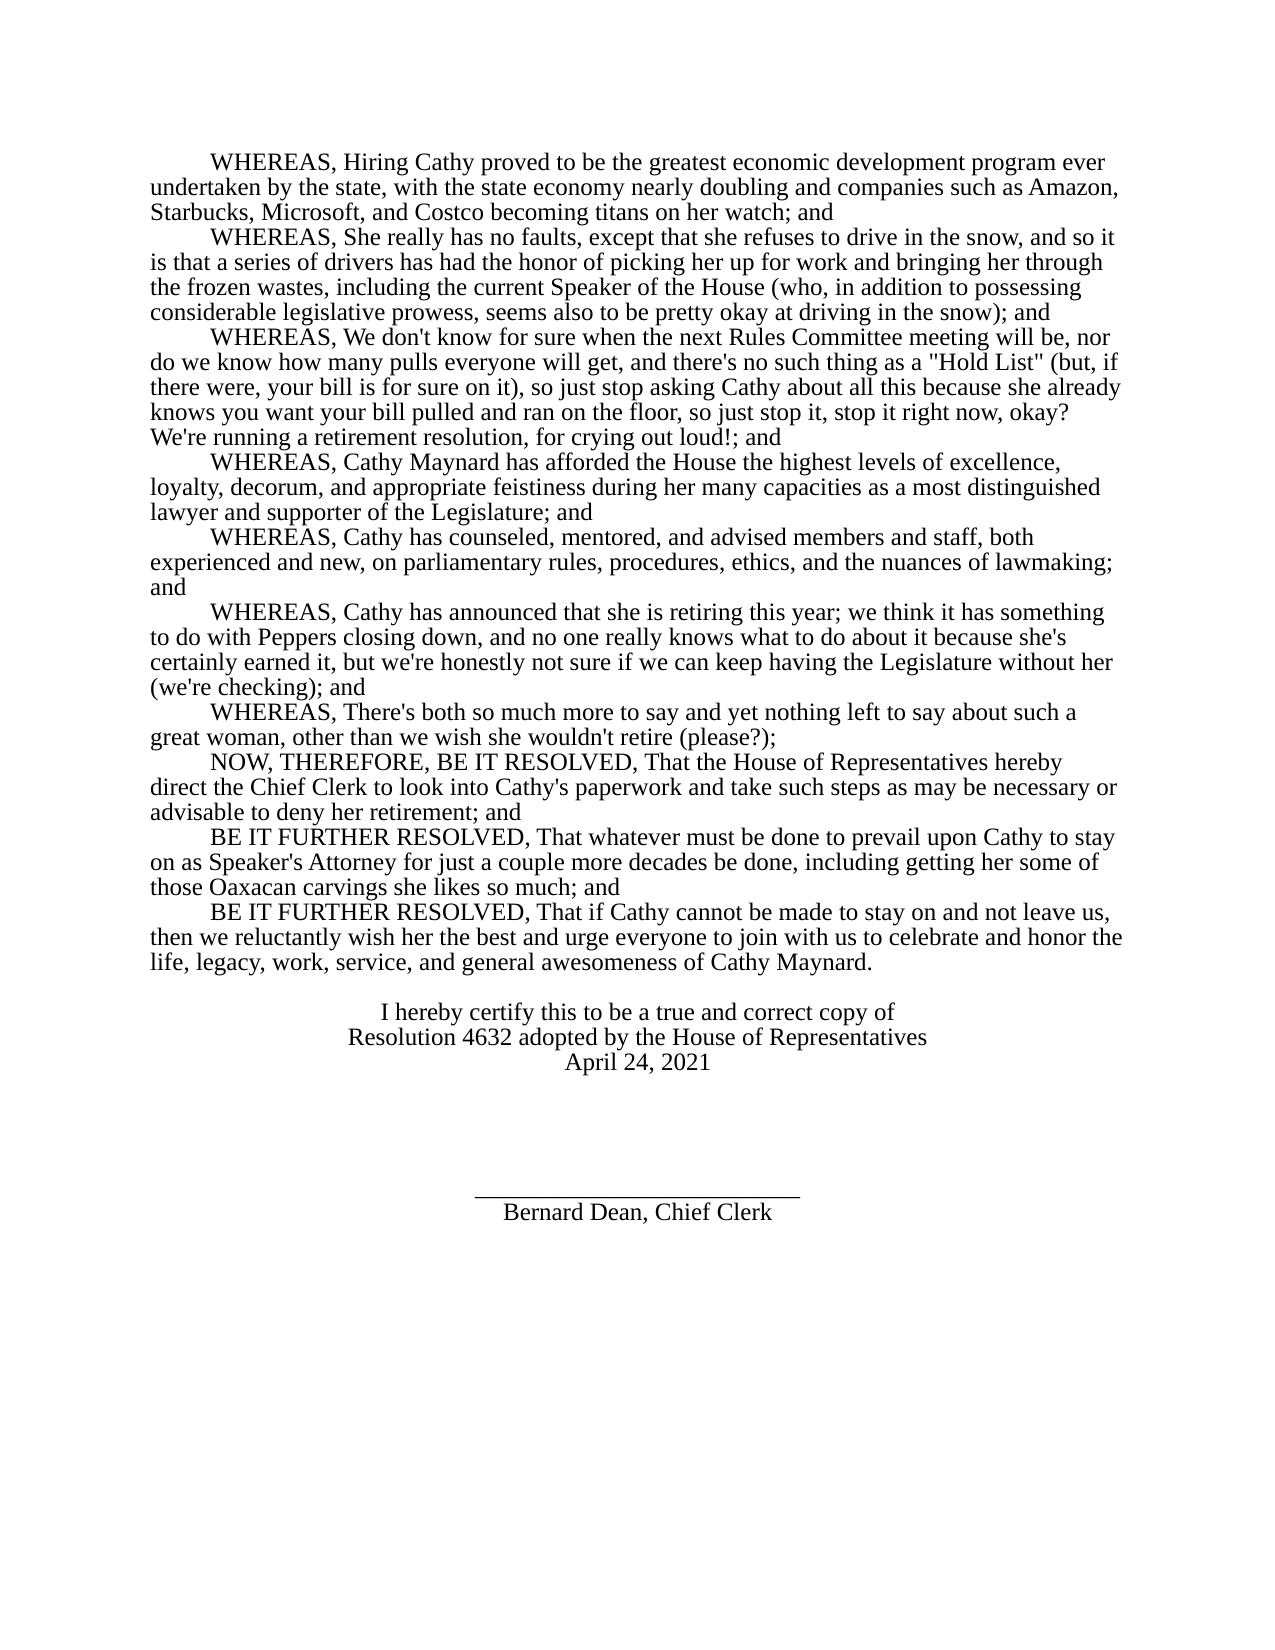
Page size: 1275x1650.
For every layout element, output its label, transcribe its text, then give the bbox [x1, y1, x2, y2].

text I hereby certify this to be a true and correct copy of [150, 1000, 1125, 1025]
text WHEREAS, Hiring Cathy proved to be the greatest economic development program ever undertaken by the state, with the state economy nearly doubling and companies such as Amazon, Starbucks, Microsoft, and Costco becoming titans on her watch; and [150, 150, 1125, 225]
text Resolution 4632 adopted by the House of Representatives [150, 1025, 1125, 1050]
text Bernard Dean, Chief Clerk [150, 1200, 1125, 1225]
text NOW, THEREFORE, BE IT RESOLVED, That the House of Representatives hereby direct the Chief Clerk to look into Cathy's paperwork and take such steps as may be necessary or advisable to deny her retirement; and [150, 750, 1125, 825]
text April 24, 2021 [150, 1050, 1125, 1075]
text WHEREAS, Cathy has counseled, mentored, and advised members and staff, both experienced and new, on parliamentary rules, procedures, ethics, and the nuances of lawmaking; and [150, 525, 1125, 600]
text WHEREAS, Cathy Maynard has afforded the House the highest levels of excellence, loyalty, decorum, and appropriate feistiness during her many capacities as a most distinguished lawyer and supporter of the Legislature; and [150, 450, 1125, 525]
text __________________________ [150, 1175, 1125, 1200]
text WHEREAS, There's both so much more to say and yet nothing left to say about such a great woman, other than we wish she wouldn't retire (please?); [150, 700, 1125, 750]
text WHEREAS, Cathy has announced that she is retiring this year; we think it has something to do with Peppers closing down, and no one really knows what to do about it because she's certainly earned it, but we're honestly not sure if we can keep having the Legislature without her (we're checking); and [150, 600, 1125, 700]
text BE IT FURTHER RESOLVED, That if Cathy cannot be made to stay on and not leave us, then we reluctantly wish her the best and urge everyone to join with us to celebrate and honor the life, legacy, work, service, and general awesomeness of Cathy Maynard. [150, 900, 1125, 975]
text BE IT FURTHER RESOLVED, That whatever must be done to prevail upon Cathy to stay on as Speaker's Attorney for just a couple more decades be done, including getting her some of those Oaxacan carvings she likes so much; and [150, 825, 1125, 900]
text WHEREAS, We don't know for sure when the next Rules Committee meeting will be, nor do we know how many pulls everyone will get, and there's no such thing as a "Hold List" (but, if there were, your bill is for sure on it), so just stop asking Cathy about all this because she already knows you want your bill pulled and ran on the floor, so just stop it, stop it right now, okay? We're running a retirement resolution, for crying out loud!; and [150, 325, 1125, 450]
text WHEREAS, She really has no faults, except that she refuses to drive in the snow, and so it is that a series of drivers has had the honor of picking her up for work and bringing her through the frozen wastes, including the current Speaker of the House (who, in addition to possessing considerable legislative prowess, seems also to be pretty okay at driving in the snow); and [150, 225, 1125, 325]
